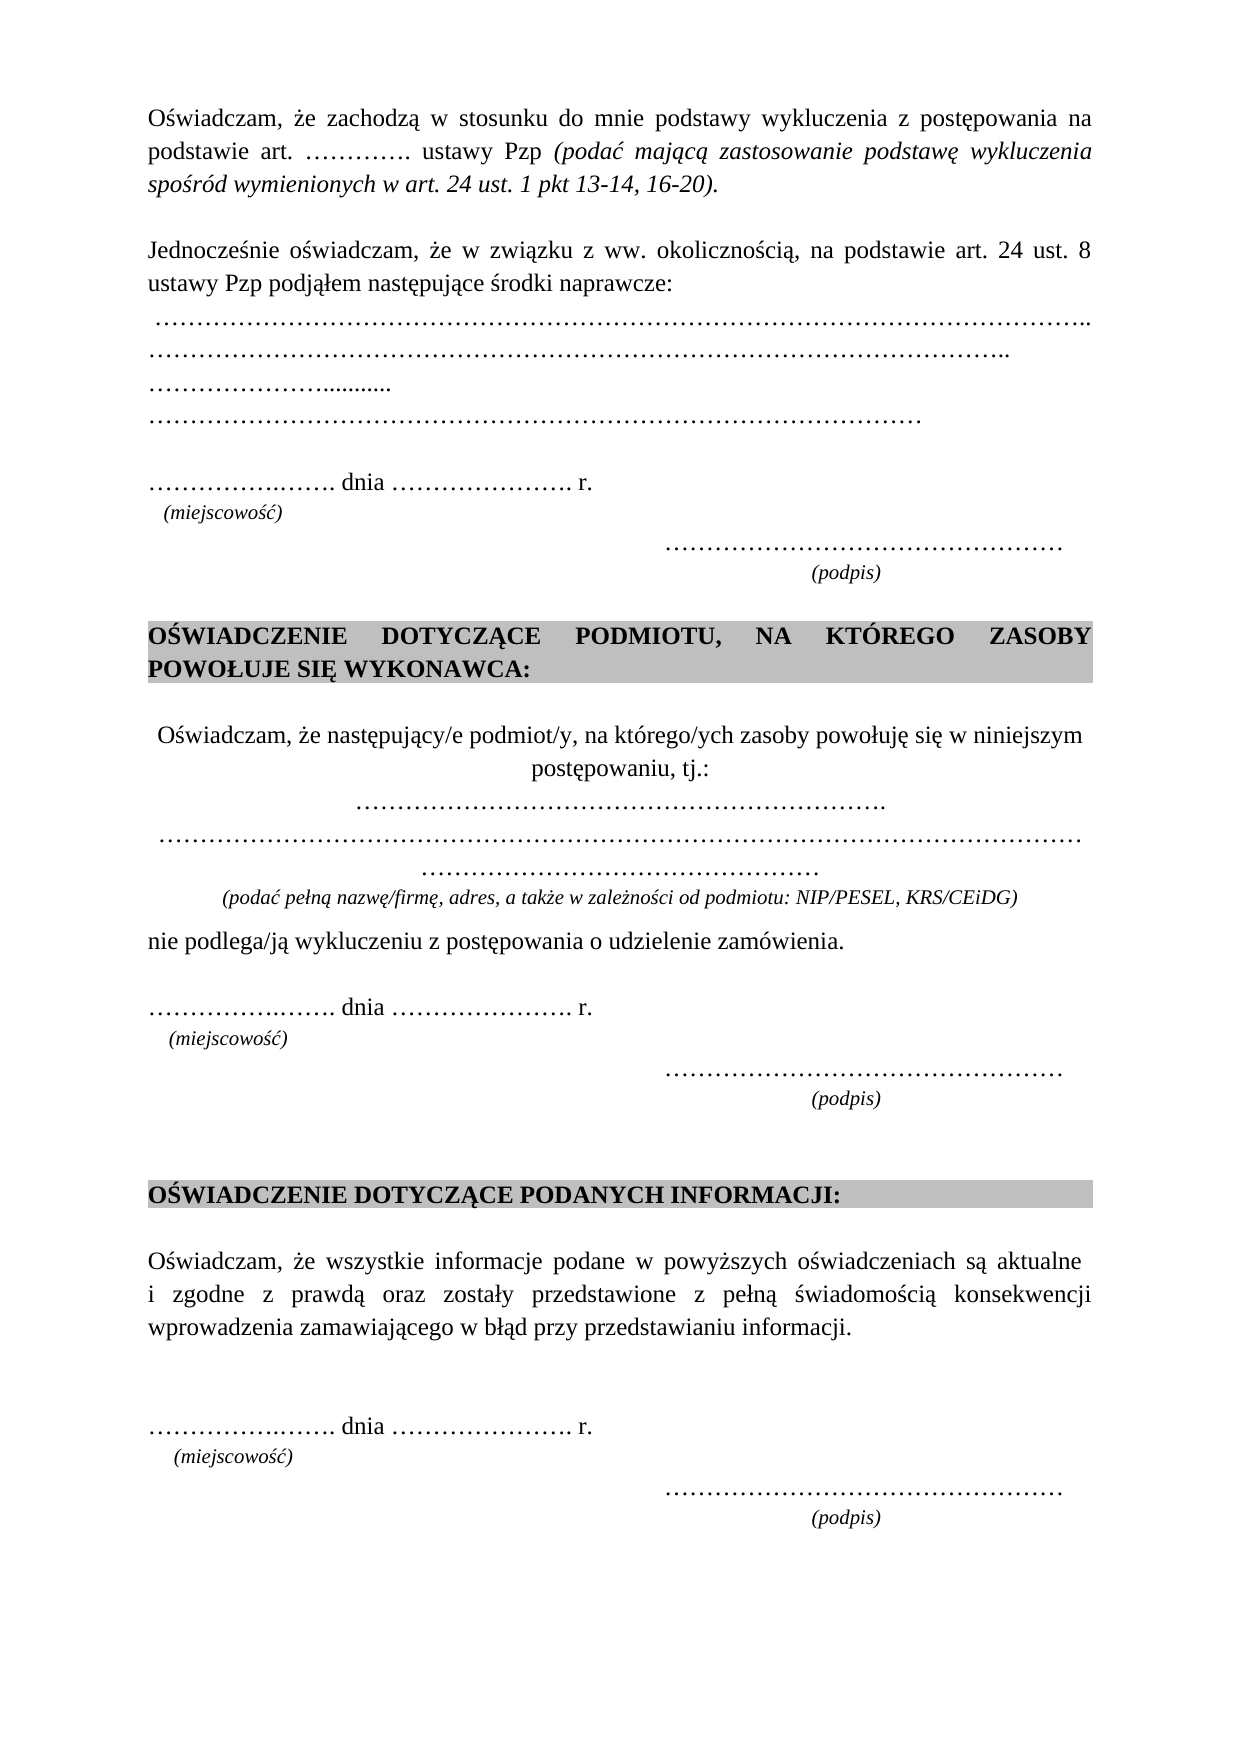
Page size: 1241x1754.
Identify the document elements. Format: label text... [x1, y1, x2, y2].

text ………………………………………… [148, 527, 1093, 556]
text (podać pełną nazwę/firmę, adres, a także w zależności od podmiotu: NIP/PESEL, KRS/CEiDG) [148, 885, 1093, 909]
text nie podlega/ją wykluczeniu z postępowania o udzielenie zamówienia. [148, 926, 1093, 955]
text Oświadczam, że zachodzą w stosunku do mnie podstawy wykluczenia z postępowania na podstawie art. …………. ustawy Pzp (podać mającą zastosowanie podstawę wykluczenia spośród wymienionych w art. 24 ust. 1 pkt 13-14, 16-20). [148, 103, 1093, 198]
text (miejscowość) [148, 500, 1093, 524]
text …………….……. dnia …………………. r. [148, 1411, 1093, 1440]
text ………………………………………………………………………………………………….. [148, 302, 1093, 330]
text …………….……. dnia …………………. r. [148, 992, 1093, 1021]
text Oświadczam, że wszystkie informacje podane w powyższych oświadczeniach są aktualne i zgodne z prawdą oraz zostały przedstawione z pełną świadomością konsekwencji wprowadzenia zamawiającego w błąd przy przedstawianiu informacji. [148, 1246, 1093, 1341]
text (miejscowość) [148, 1026, 1093, 1049]
text Jednocześnie oświadczam, że w związku z ww. okolicznością, na podstawie art. 24 ust. 8 ustawy Pzp podjąłem następujące środki naprawcze: [148, 236, 1093, 297]
text (podpis) [738, 1504, 1093, 1529]
text ………………………………………… [148, 1472, 1093, 1500]
text …………….……. dnia …………………. r. [148, 467, 1093, 495]
text (podpis) [738, 1086, 1093, 1110]
text ………………………………………… [148, 1053, 1093, 1082]
text …………………………………………………………………………………………..…………………...........………………………………………………………………………………… [148, 334, 1093, 429]
text ……………………………………………………….…………………………………………………………………………………………………………………………………………… [148, 786, 1093, 881]
text Oświadczam, że następujący/e podmiot/y, na którego/ych zasoby powołuję się w niniejszym postępowaniu, tj.: [148, 720, 1093, 782]
text (miejscowość) [148, 1444, 1093, 1468]
text OŚWIADCZENIE DOTYCZĄCE PODANYCH INFORMACJI: [148, 1180, 1093, 1208]
text (podpis) [738, 560, 1093, 584]
text OŚWIADCZENIE DOTYCZĄCE PODMIOTU, NA KTÓREGO ZASOBY POWOŁUJE SIĘ WYKONAWCA: [148, 621, 1093, 683]
